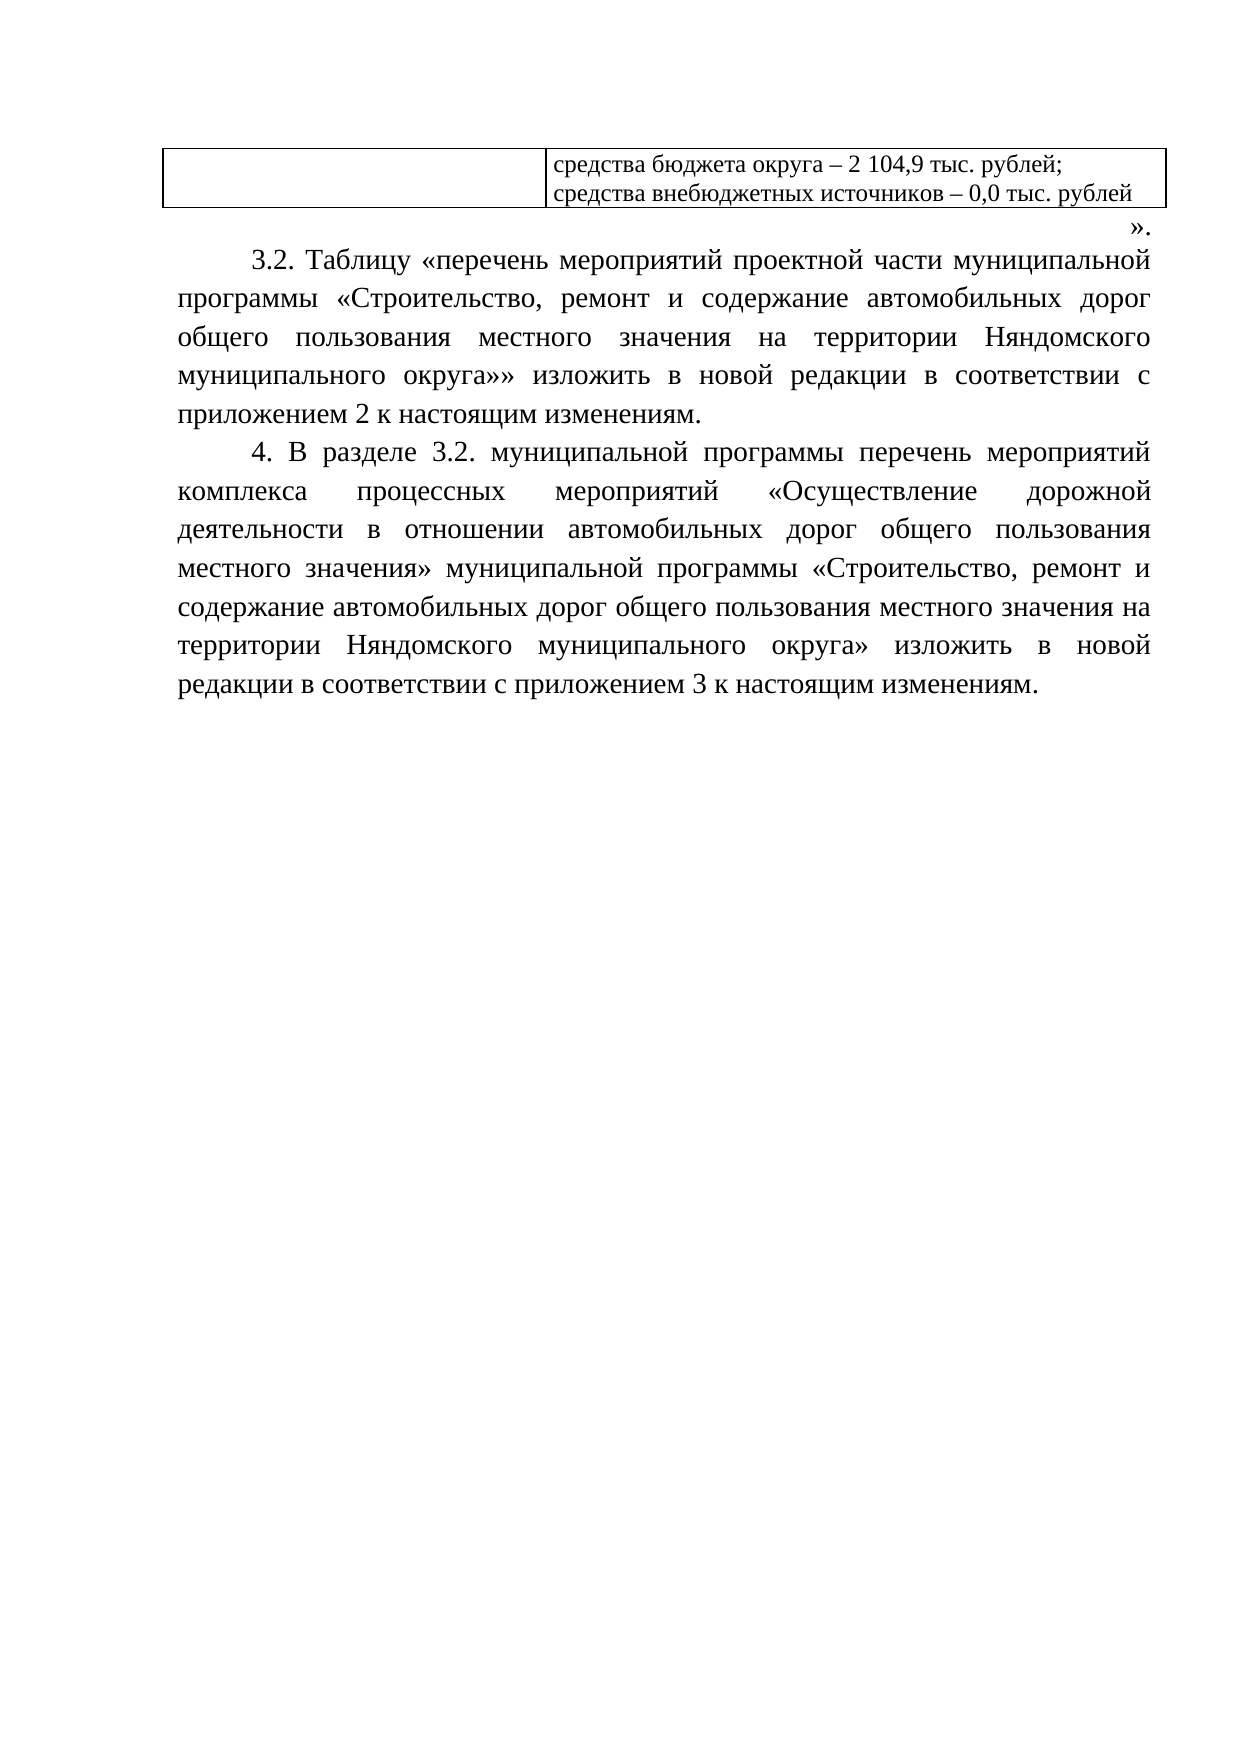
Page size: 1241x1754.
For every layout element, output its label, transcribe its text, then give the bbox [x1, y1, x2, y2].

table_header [547, 149, 1165, 207]
text 4. В разделе 3.2. муниципальной программы перечень мероприятий комплекса процессных мероприятий «Осуществление дорожной деятельности в отношении автомобильных дорог общего пользования местного значения» муниципальной программы «Строительство, ремонт и содержание автомобильных дорог общего пользования местного значения на территории Няндомского муниципального округа» изложить в новой редакции в соответствии с приложением 3 к настоящим изменениям. [177, 434, 1152, 699]
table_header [164, 149, 545, 207]
text 3.2. Таблицу «перечень мероприятий проектной части муниципальной программы «Строительство, ремонт и содержание автомобильных дорог общего пользования местного значения на территории Няндомского муниципального округа»» изложить в новой редакции в соответствии с приложением 2 к настоящим изменениям. [177, 242, 1152, 429]
text ». [177, 208, 1152, 242]
